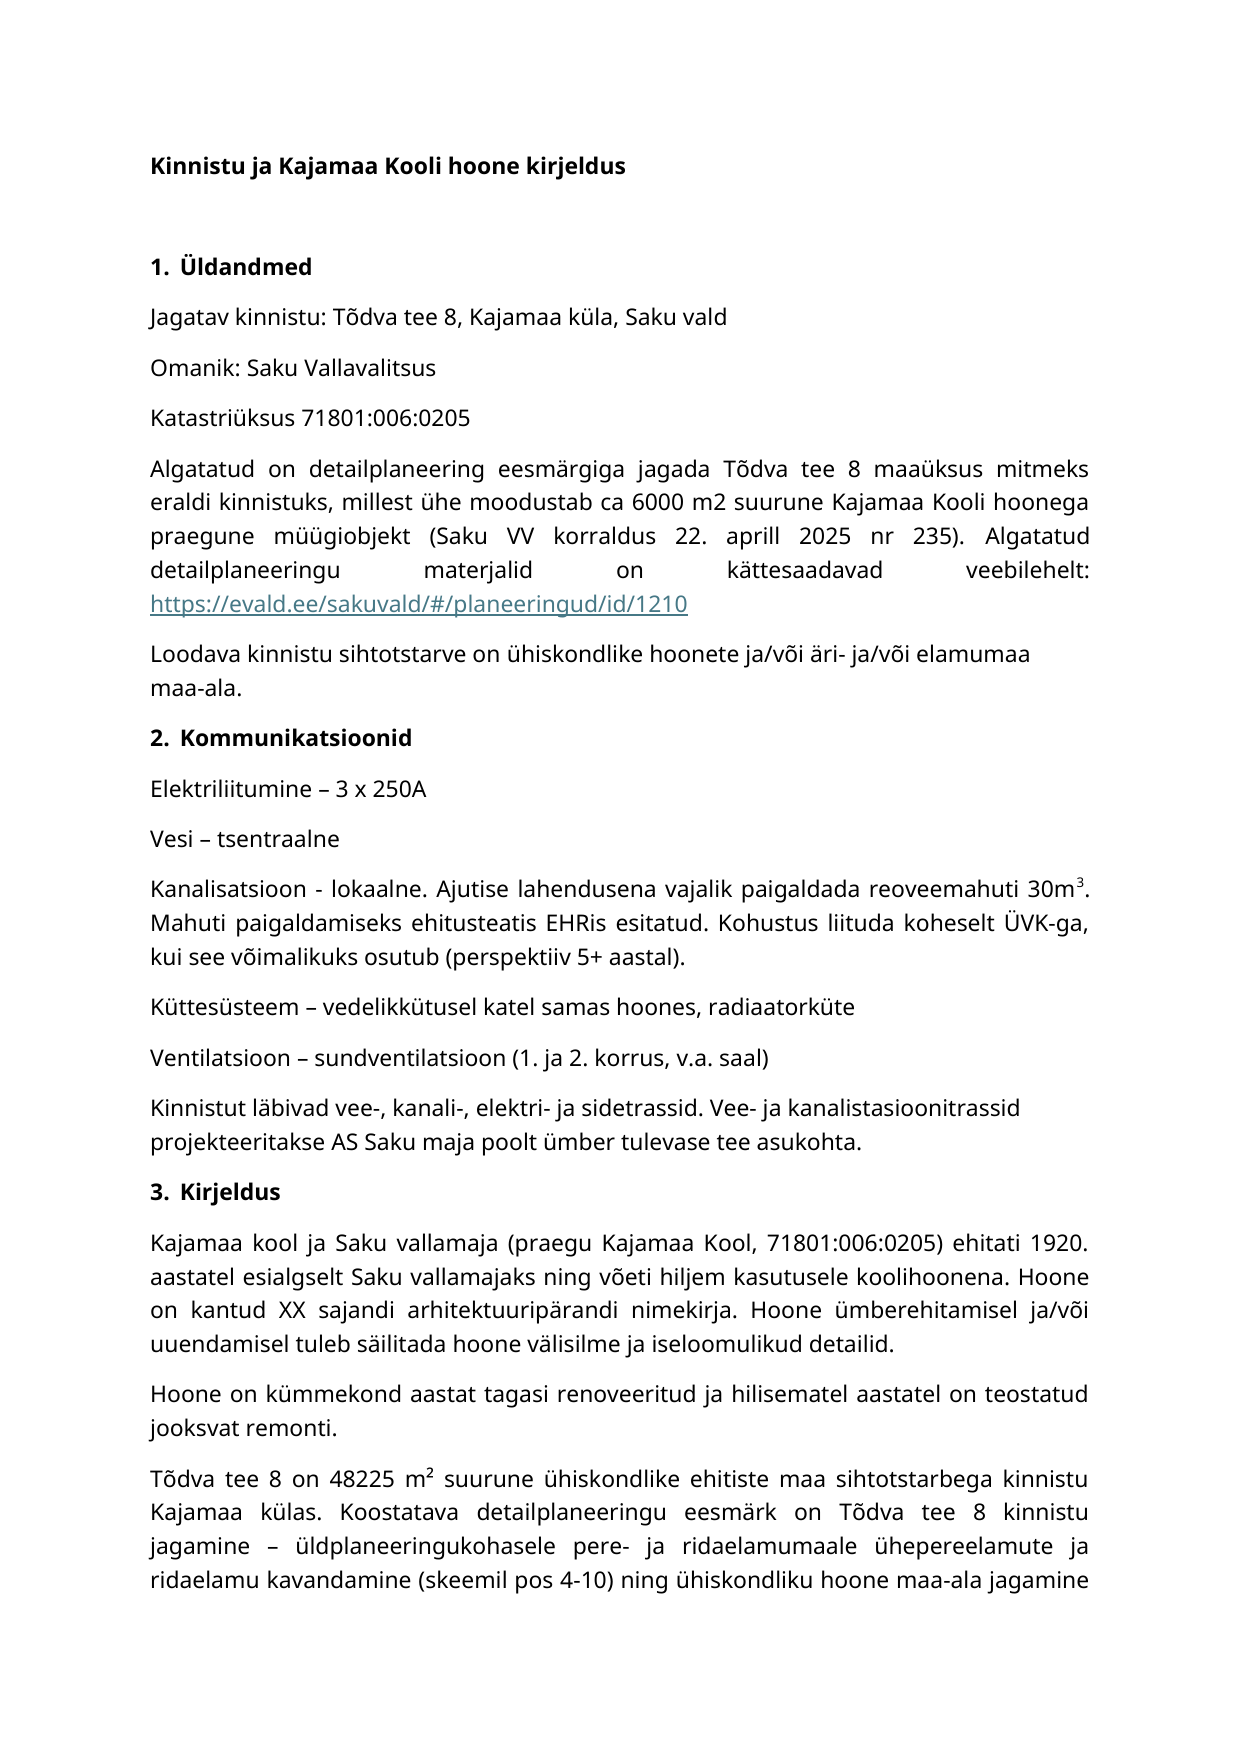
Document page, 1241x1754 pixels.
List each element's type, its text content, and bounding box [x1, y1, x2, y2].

text Vesi – tsentraalne [150, 823, 1090, 854]
text Elektriliitumine – 3 x 250A [150, 772, 1090, 804]
list Üldandmed [150, 251, 1090, 282]
text Hoone on kümmekond aastat tagasi renoveeritud ja hilisematel aastatel on teostatud jooksvat remonti. [150, 1378, 1090, 1443]
text Kajamaa kool ja Saku vallamaja (praegu Kajamaa Kool, 71801:006:0205) ehitati 1920. aastatel esialgselt Saku vallamajaks ning võeti hiljem kasutusele koolihoonena. Hoone on kantud XX sajandi arhitektuuripärandi nimekirja. Hoone ümberehitamisel ja/või uuendamisel tuleb säilitada hoone välisilme ja iseloomulikud detailid. [150, 1227, 1090, 1359]
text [150, 1462, 1090, 1595]
text Ventilatsioon – sundventilatsioon (1. ja 2. korrus, v.a. saal) [150, 1042, 1090, 1073]
text Loodava kinnistu sihtotstarve on ühiskondlike hoonete ja/või äri- ja/või elamumaa maa-ala. [150, 638, 1090, 703]
list Kommunikatsioonid [150, 722, 1090, 753]
list Kirjeldus [150, 1176, 1090, 1207]
text Kinnistu ja Kajamaa Kooli hoone kirjeldus [150, 150, 1090, 181]
text Kinnistut läbivad vee-, kanali-, elektri- ja sidetrassid. Vee- ja kanalistasioonitrassid projekteeritakse AS Saku maja poolt ümber tulevase tee asukohta. [150, 1092, 1090, 1157]
text Jagatav kinnistu: Tõdva tee 8, Kajamaa küla, Saku vald [150, 301, 1090, 332]
text Küttesüsteem – vedelikkütusel katel samas hoones, radiaatorküte [150, 991, 1090, 1022]
text Kanalisatsioon - lokaalne. Ajutise lahendusena vajalik paigaldada reoveemahuti 30m3. Mahuti paigaldamiseks ehitusteatis EHRis esitatud. Kohustus liituda koheselt ÜVK-ga, kui see võimalikuks osutub (perspektiiv 5+ aastal). [150, 873, 1090, 972]
text Omanik: Saku Vallavalitsus [150, 352, 1090, 383]
text Algatatud on detailplaneering eesmärgiga jagada Tõdva tee 8 maaüksus mitmeks eraldi kinnistuks, millest ühe moodustab ca 6000 m2 suurune Kajamaa Kooli hoonega praegune müügiobjekt (Saku VV korraldus 22. aprill 2025 nr 235). Algatatud detailplaneeringu materjalid on kättesaadavad veebilehelt: https://evald.ee/sakuvald/#/planeeringud/id/1210 [150, 452, 1090, 619]
text Katastriüksus 71801:006:0205 [150, 402, 1090, 433]
